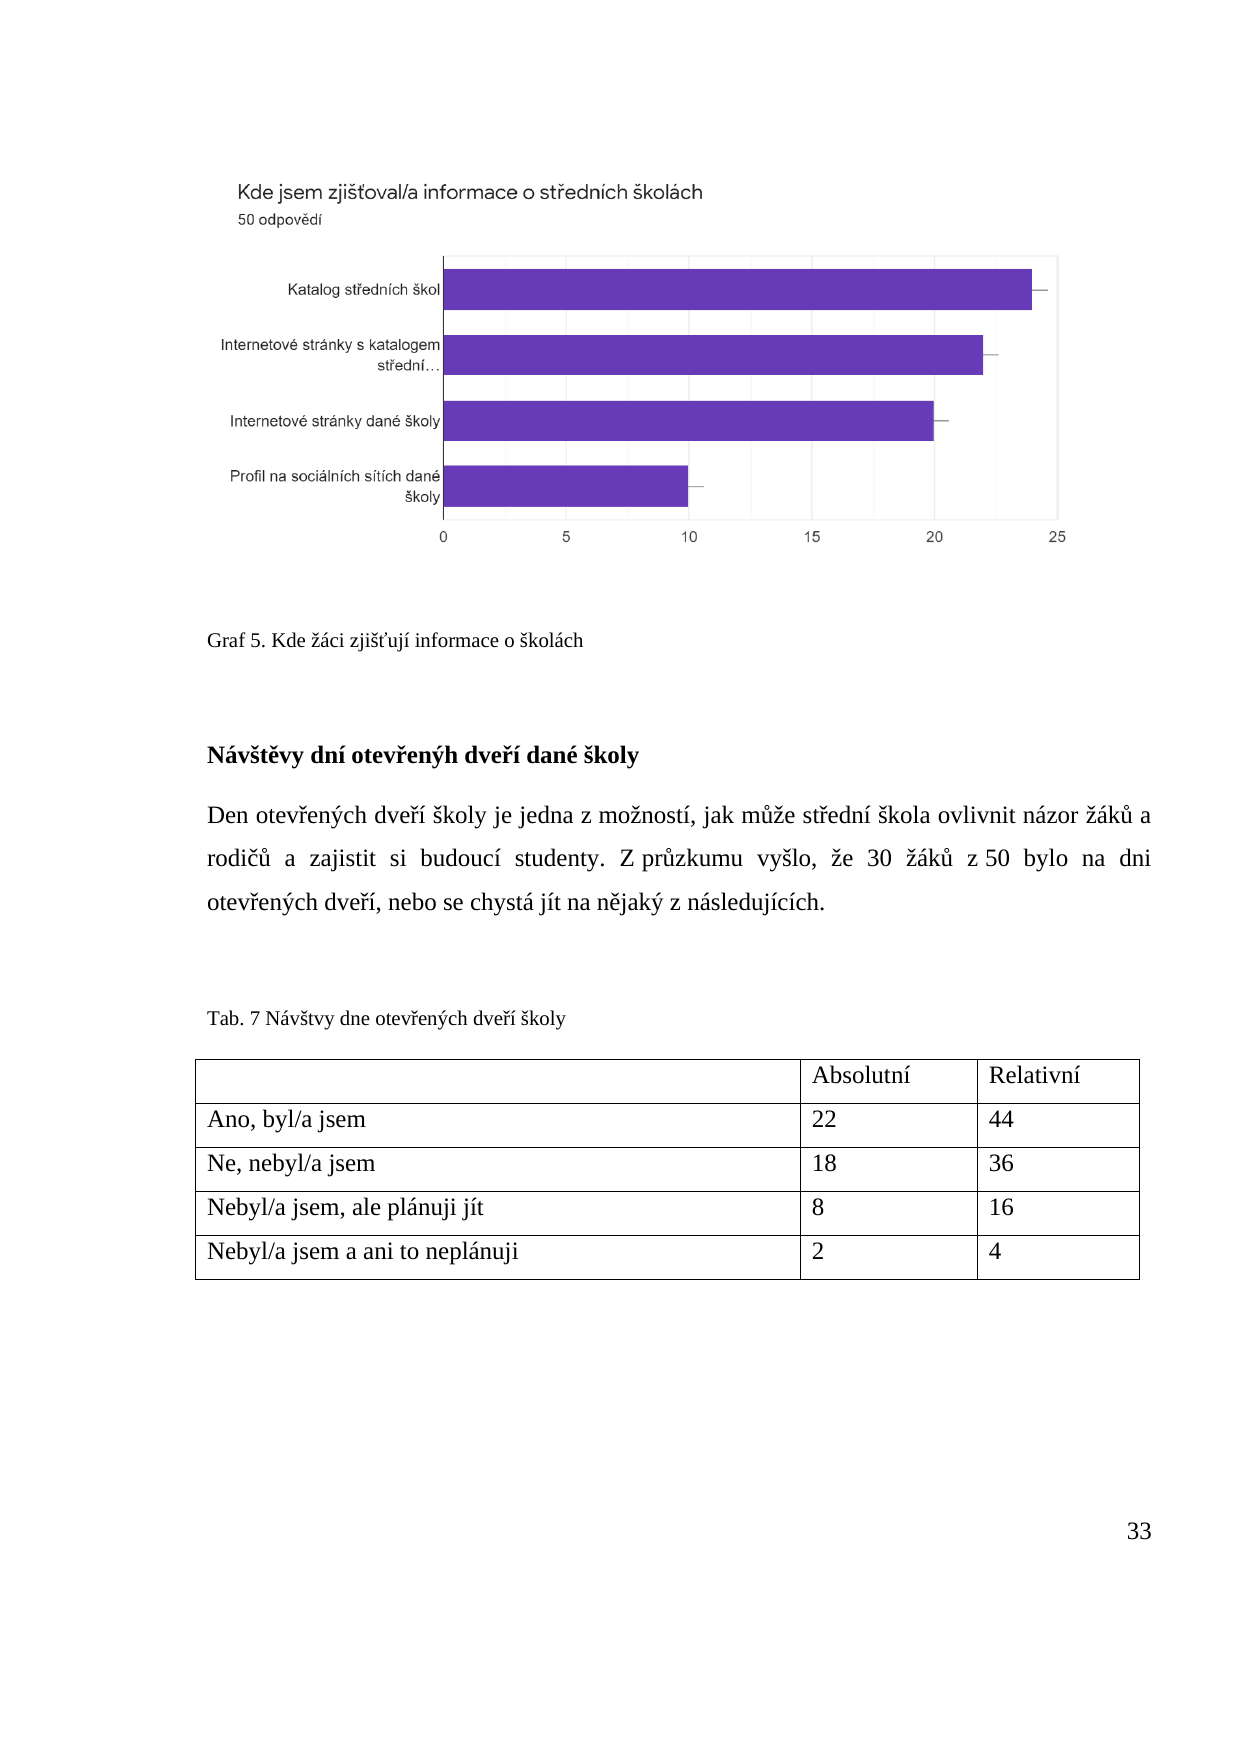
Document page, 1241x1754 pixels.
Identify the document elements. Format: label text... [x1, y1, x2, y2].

table_cell Nebyl/a jsem, ale plánuji jít [196, 1192, 800, 1235]
table_cell Ne, nebyl/a jsem [196, 1148, 800, 1191]
table_cell 18 [801, 1148, 977, 1191]
table_cell 44 [978, 1104, 1139, 1147]
table_header Relativní [978, 1060, 1139, 1103]
text Tab. 7 Návštvy dne otevřených dveří školy [207, 1006, 1152, 1030]
table_cell 36 [978, 1148, 1139, 1191]
table_cell Nebyl/a jsem a ani to neplánuji [196, 1236, 800, 1279]
table_cell Ano, byl/a jsem [196, 1104, 800, 1147]
table_cell 2 [801, 1236, 977, 1279]
table_cell 8 [801, 1192, 977, 1235]
picture [206, 147, 1152, 597]
text Den otevřených dveří školy je jedna z možností, jak může střední škola ovlivnit názor žáků a rodičů a zajistit si budoucí studenty. Z průzkumu vyšlo, že 30 žáků z 50 bylo na dni otevřených dveří, nebo se chystá jít na nějaký z následujících. [207, 800, 1152, 915]
table_header [196, 1060, 800, 1103]
table_cell 22 [801, 1104, 977, 1147]
text Návštěvy dní otevřenýh dveří dané školy [207, 741, 1152, 769]
table_cell 4 [978, 1236, 1139, 1279]
table_cell 16 [978, 1192, 1139, 1235]
text Graf 5. Kde žáci zjišťují informace o školách [207, 628, 1152, 652]
table_header Absolutní [801, 1060, 977, 1103]
